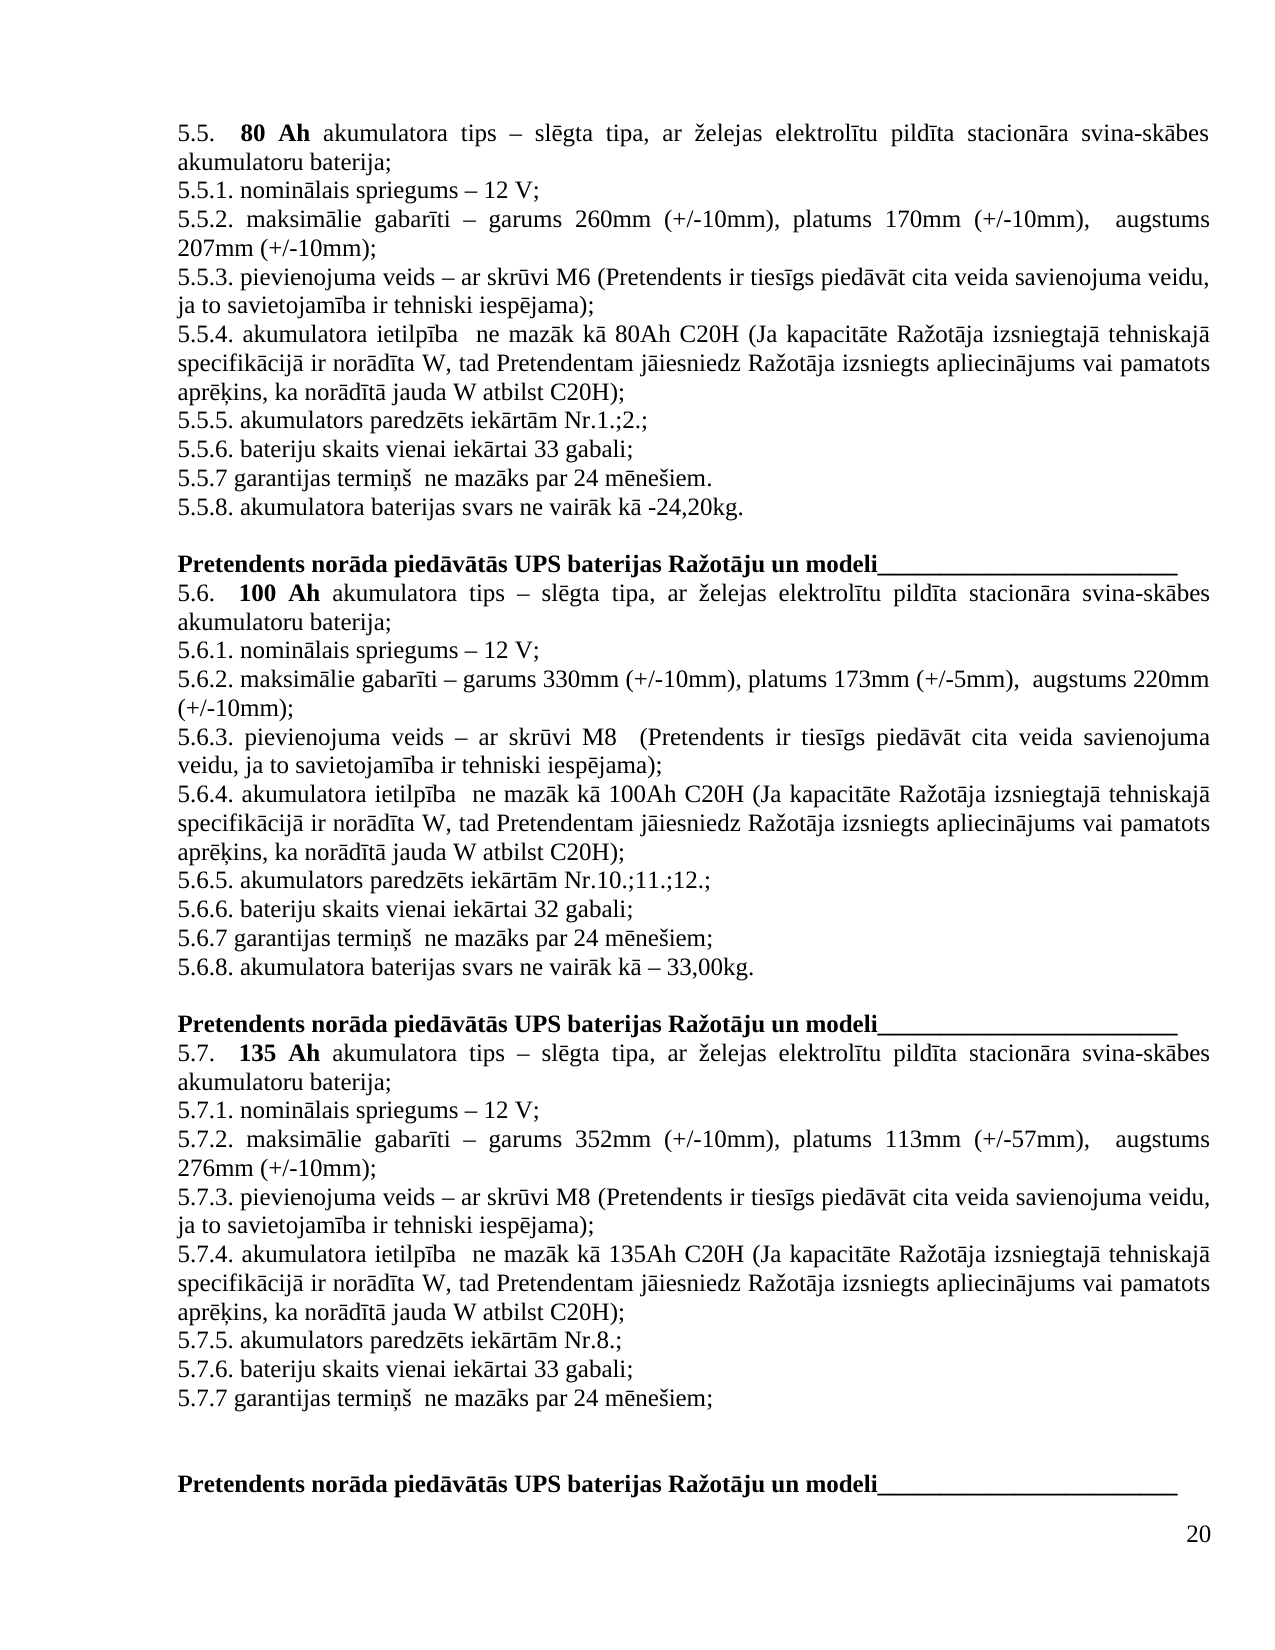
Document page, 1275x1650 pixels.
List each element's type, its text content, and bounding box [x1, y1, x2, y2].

text 5.5.8. akumulatora baterijas svars ne vairāk kā -24,20kg. [177, 492, 1211, 521]
text 5.6.7 garantijas termiņš ne mazāks par 24 mēnešiem; [177, 923, 1211, 952]
text 5.6.8. akumulatora baterijas svars ne vairāk kā – 33,00kg. [177, 952, 1211, 981]
text Pretendents norāda piedāvātās UPS baterijas Ražotāju un modeli________________________ [177, 1009, 1211, 1038]
text 5.7.5. akumulators paredzēts iekārtām Nr.8.; [177, 1326, 1211, 1354]
text 5.7.1. nominālais spriegums – 12 V; [177, 1096, 1211, 1124]
text 5.5.7 garantijas termiņš ne mazāks par 24 mēnešiem. [177, 463, 1211, 492]
text 5.6.5. akumulators paredzēts iekārtām Nr.10.;11.;12.; [177, 866, 1211, 894]
text 5.6.1. nominālais spriegums – 12 V; [177, 636, 1211, 664]
text 5.5.4. akumulatora ietilpība ne mazāk kā 80Ah C20H (Ja kapacitāte Ražotāja izsniegtajā tehniskajā specifikācijā ir norādīta W, tad Pretendentam jāiesniedz Ražotāja izsniegts apliecinājums vai pamatots aprēķins, ka norādītā jauda W atbilst C20H); [177, 319, 1211, 406]
text 5.7. 135 Ah akumulatora tips – slēgta tipa, ar želejas elektrolītu pildīta stacionāra svina-skābes akumulatoru baterija; [177, 1038, 1211, 1096]
text 5.5.3. pievienojuma veids – ar skrūvi M6 (Pretendents ir tiesīgs piedāvāt cita veida savienojuma veidu, ja to savietojamība ir tehniski iespējama); [177, 262, 1211, 319]
text 5.7.6. bateriju skaits vienai iekārtai 33 gabali; [177, 1354, 1211, 1383]
text 5.6.6. bateriju skaits vienai iekārtai 32 gabali; [177, 894, 1211, 923]
text 5.6. 100 Ah akumulatora tips – slēgta tipa, ar želejas elektrolītu pildīta stacionāra svina-skābes akumulatoru baterija; [177, 578, 1211, 636]
text 5.6.4. akumulatora ietilpība ne mazāk kā 100Ah C20H (Ja kapacitāte Ražotāja izsniegtajā tehniskajā specifikācijā ir norādīta W, tad Pretendentam jāiesniedz Ražotāja izsniegts apliecinājums vai pamatots aprēķins, ka norādītā jauda W atbilst C20H); [177, 779, 1211, 866]
text Pretendents norāda piedāvātās UPS baterijas Ražotāju un modeli________________________ [177, 549, 1211, 578]
text 5.5.5. akumulators paredzēts iekārtām Nr.1.;2.; [177, 406, 1211, 434]
text 5.5.2. maksimālie gabarīti – garums 260mm (+/-10mm), platums 170mm (+/-10mm), augstums 207mm (+/-10mm); [177, 204, 1211, 262]
text 5.7.4. akumulatora ietilpība ne mazāk kā 135Ah C20H (Ja kapacitāte Ražotāja izsniegtajā tehniskajā specifikācijā ir norādīta W, tad Pretendentam jāiesniedz Ražotāja izsniegts apliecinājums vai pamatots aprēķins, ka norādītā jauda W atbilst C20H); [177, 1239, 1211, 1326]
text Pretendents norāda piedāvātās UPS baterijas Ražotāju un modeli________________________ [177, 1469, 1211, 1498]
text 5.6.2. maksimālie gabarīti – garums 330mm (+/-10mm), platums 173mm (+/-5mm), augstums 220mm (+/-10mm); [177, 664, 1211, 722]
text 5.5.1. nominālais spriegums – 12 V; [177, 176, 1211, 204]
text 5.6.3. pievienojuma veids – ar skrūvi M8 (Pretendents ir tiesīgs piedāvāt cita veida savienojuma veidu, ja to savietojamība ir tehniski iespējama); [177, 722, 1211, 779]
text 5.7.7 garantijas termiņš ne mazāks par 24 mēnešiem; [177, 1383, 1211, 1412]
text 5.7.3. pievienojuma veids – ar skrūvi M8 (Pretendents ir tiesīgs piedāvāt cita veida savienojuma veidu, ja to savietojamība ir tehniski iespējama); [177, 1182, 1211, 1239]
text 5.7.2. maksimālie gabarīti – garums 352mm (+/-10mm), platums 113mm (+/-57mm), augstums 276mm (+/-10mm); [177, 1124, 1211, 1182]
text 5.5. 80 Ah akumulatora tips – slēgta tipa, ar želejas elektrolītu pildīta stacionāra svina-skābes akumulatoru baterija; [177, 118, 1211, 176]
text 5.5.6. bateriju skaits vienai iekārtai 33 gabali; [177, 434, 1211, 463]
